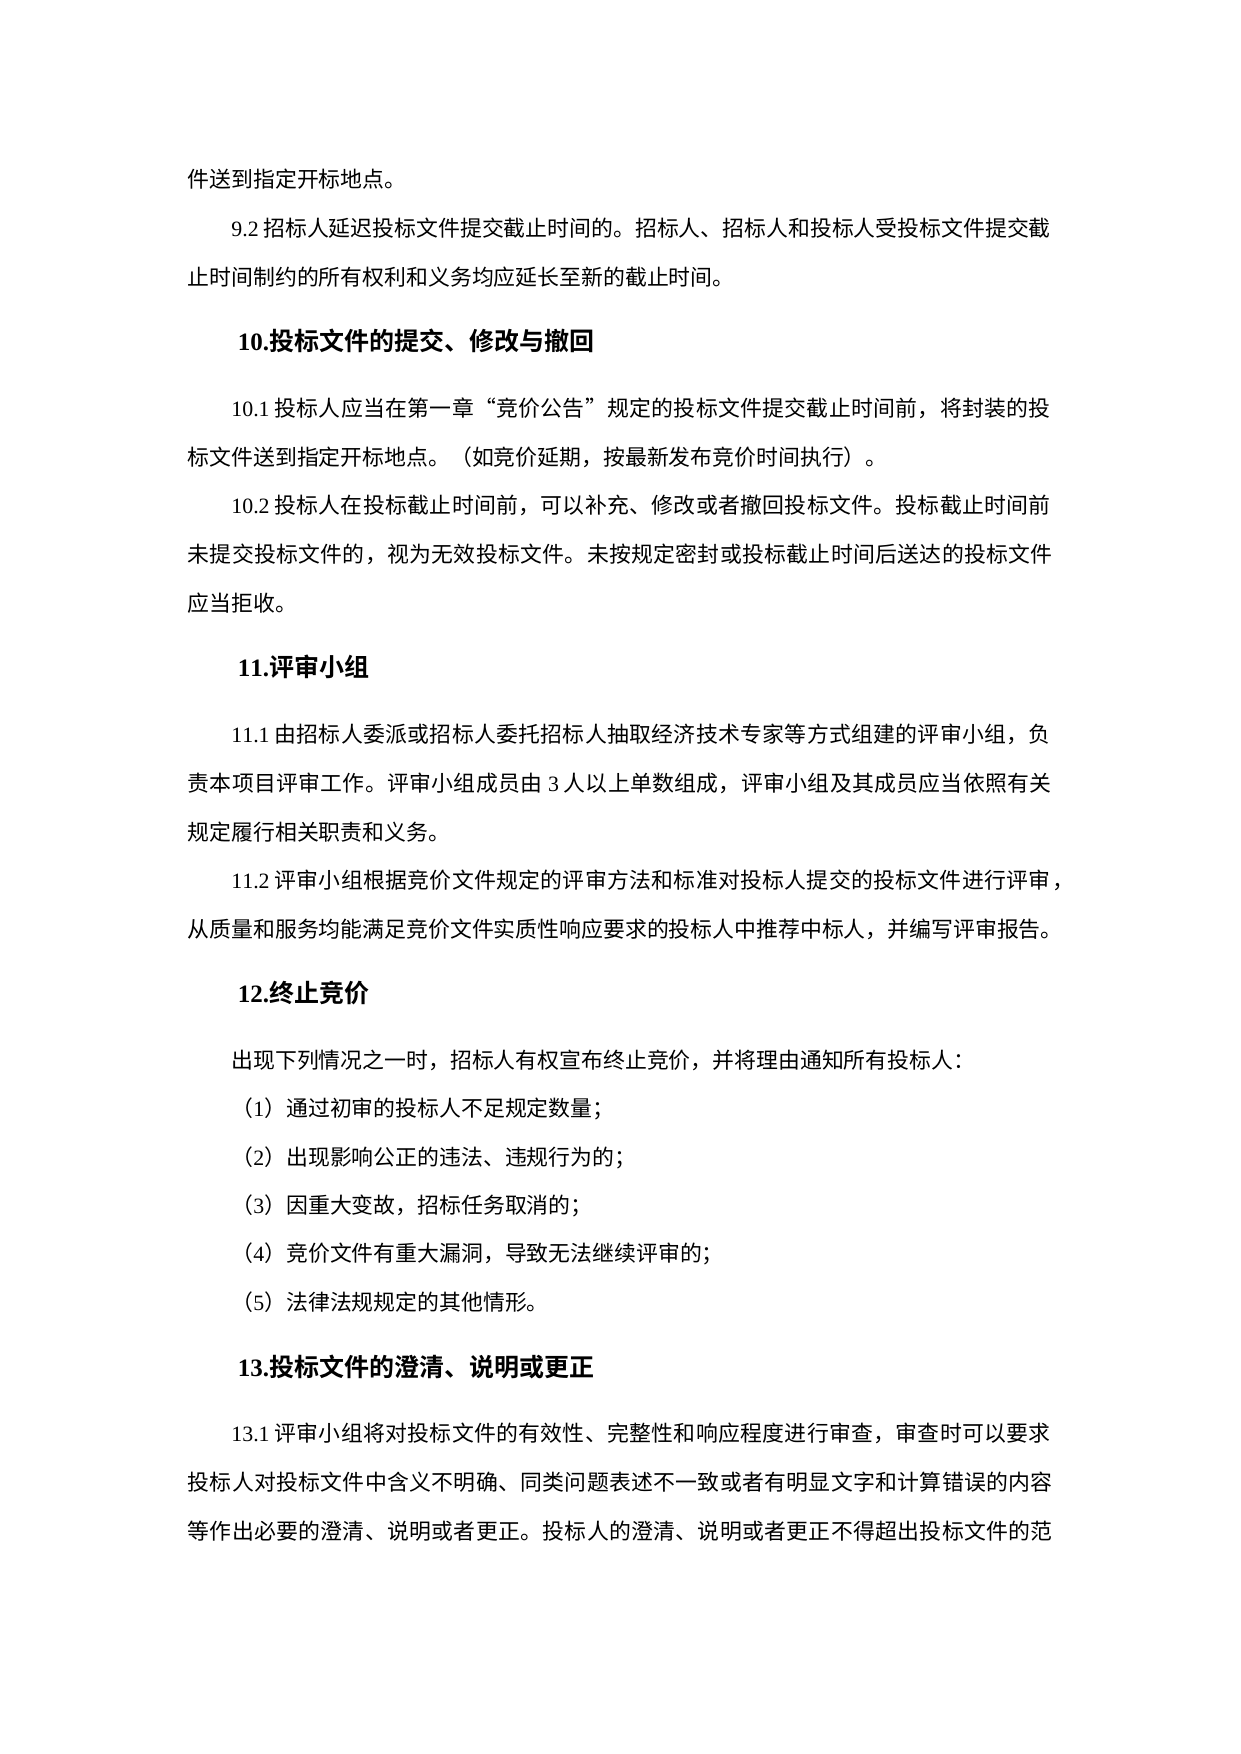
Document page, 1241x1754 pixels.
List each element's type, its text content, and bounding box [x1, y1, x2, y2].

text 11.2评审小组根据竞价文件规定的评审方法和标准对投标人提交的投标文件进行评审，从质量和服务均能满足竞价文件实质性响应要求的投标人中推荐中标人，并编写评审报告。 [187, 862, 1053, 944]
text 12.终止竞价 [187, 959, 1053, 1024]
text 10.2投标人在投标截止时间前，可以补充、修改或者撤回投标文件。投标截止时间前未提交投标文件的，视为无效投标文件。未按规定密封或投标截止时间后送达的投标文件，应当拒收。 [187, 488, 1053, 618]
text 9.2招标人延迟投标文件提交截止时间的。招标人、招标人和投标人受投标文件提交截止时间制约的所有权利和义务均应延长至新的截止时间。 [187, 210, 1053, 292]
text 10.1投标人应当在第一章“竞价公告”规定的投标文件提交截止时间前，将封装的投标文件送到指定开标地点。（如竞价延期，按最新发布竞价时间执行）。 [187, 391, 1053, 472]
text （5）法律法规规定的其他情形。 [187, 1284, 1053, 1317]
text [187, 1416, 1053, 1546]
text 11.评审小组 [187, 633, 1053, 698]
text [187, 162, 1053, 194]
text 10.投标文件的提交、修改与撤回 [187, 307, 1053, 372]
text （1）通过初审的投标人不足规定数量； [187, 1091, 1053, 1123]
text （4）竞价文件有重大漏洞，导致无法继续评审的； [187, 1236, 1053, 1268]
text 11.1由招标人委派或招标人委托招标人抽取经济技术专家等方式组建的评审小组，负责本项目评审工作。评审小组成员由3人以上单数组成，评审小组及其成员应当依照有关规定履行相关职责和义务。 [187, 717, 1053, 847]
text 13.投标文件的澄清、说明或更正 [187, 1333, 1053, 1398]
text （2）出现影响公正的违法、违规行为的； [187, 1139, 1053, 1172]
text 出现下列情况之一时，招标人有权宣布终止竞价，并将理由通知所有投标人： [187, 1043, 1053, 1075]
text （3）因重大变故，招标任务取消的； [187, 1188, 1053, 1220]
